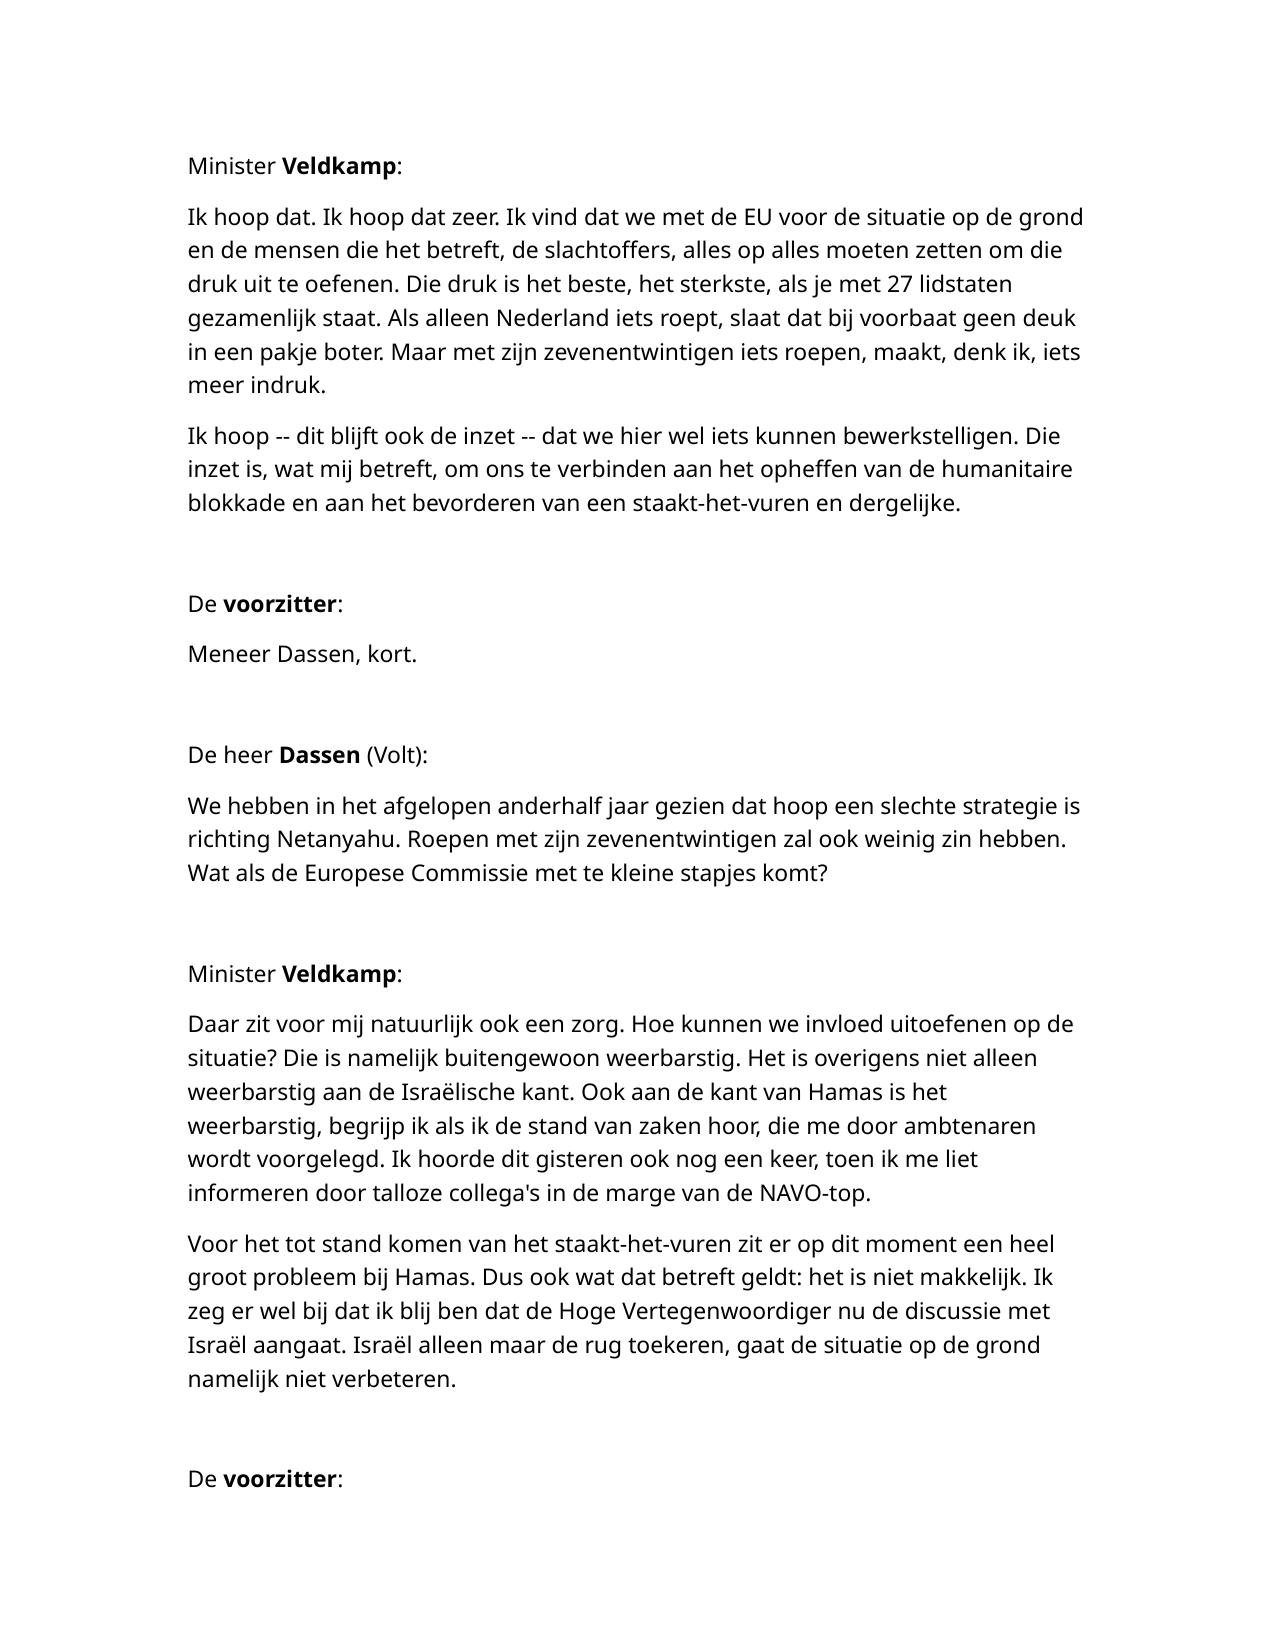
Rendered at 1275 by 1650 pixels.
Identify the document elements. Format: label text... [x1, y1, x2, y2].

text Ik hoop -- dit blijft ook de inzet -- dat we hier wel iets kunnen bewerkstelligen. Die inzet is, wat mij betreft, om ons te verbinden aan het opheffen van de humanitaire blokkade en aan het bevorderen van een staakt-het-vuren en dergelijke. [187, 419, 1087, 518]
text Daar zit voor mij natuurlijk ook een zorg. Hoe kunnen we invloed uitoefenen op de situatie? Die is namelijk buitengewoon weerbarstig. Het is overigens niet alleen weerbarstig aan de Israëlische kant. Ook aan de kant van Hamas is het weerbarstig, begrijp ik als ik de stand van zaken hoor, die me door ambtenaren wordt voorgelegd. Ik hoorde dit gisteren ook nog een keer, toen ik me liet informeren door talloze collega's in de marge van de NAVO-top. [187, 1008, 1087, 1208]
text De heer Dassen (Volt): [187, 739, 1087, 770]
text Voor het tot stand komen van het staakt-het-vuren zit er op dit moment een heel groot probleem bij Hamas. Dus ook wat dat betreft geldt: het is niet makkelijk. Ik zeg er wel bij dat ik blij ben dat de Hoge Vertegenwoordiger nu de discussie met Israël aangaat. Israël alleen maar de rug toekeren, gaat de situatie op de grond namelijk niet verbeteren. [187, 1227, 1087, 1394]
text De voorzitter: [187, 588, 1087, 619]
text Ik hoop dat. Ik hoop dat zeer. Ik vind dat we met de EU voor de situatie op de grond en de mensen die het betreft, de slachtoffers, alles op alles moeten zetten om die druk uit te oefenen. Die druk is het beste, het sterkste, als je met 27 lidstaten gezamenlijk staat. Als alleen Nederland iets roept, slaat dat bij voorbaat geen deuk in een pakje boter. Maar met zijn zevenentwintigen iets roepen, maakt, denk ik, iets meer indruk. [187, 200, 1087, 400]
text Minister Veldkamp: [187, 958, 1087, 989]
text We hebben in het afgelopen anderhalf jaar gezien dat hoop een slechte strategie is richting Netanyahu. Roepen met zijn zevenentwintigen zal ook weinig zin hebben. Wat als de Europese Commissie met te kleine stapjes komt? [187, 789, 1087, 888]
text Minister Veldkamp: [187, 150, 1087, 181]
text Meneer Dassen, kort. [187, 638, 1087, 669]
text De voorzitter: [187, 1463, 1087, 1494]
